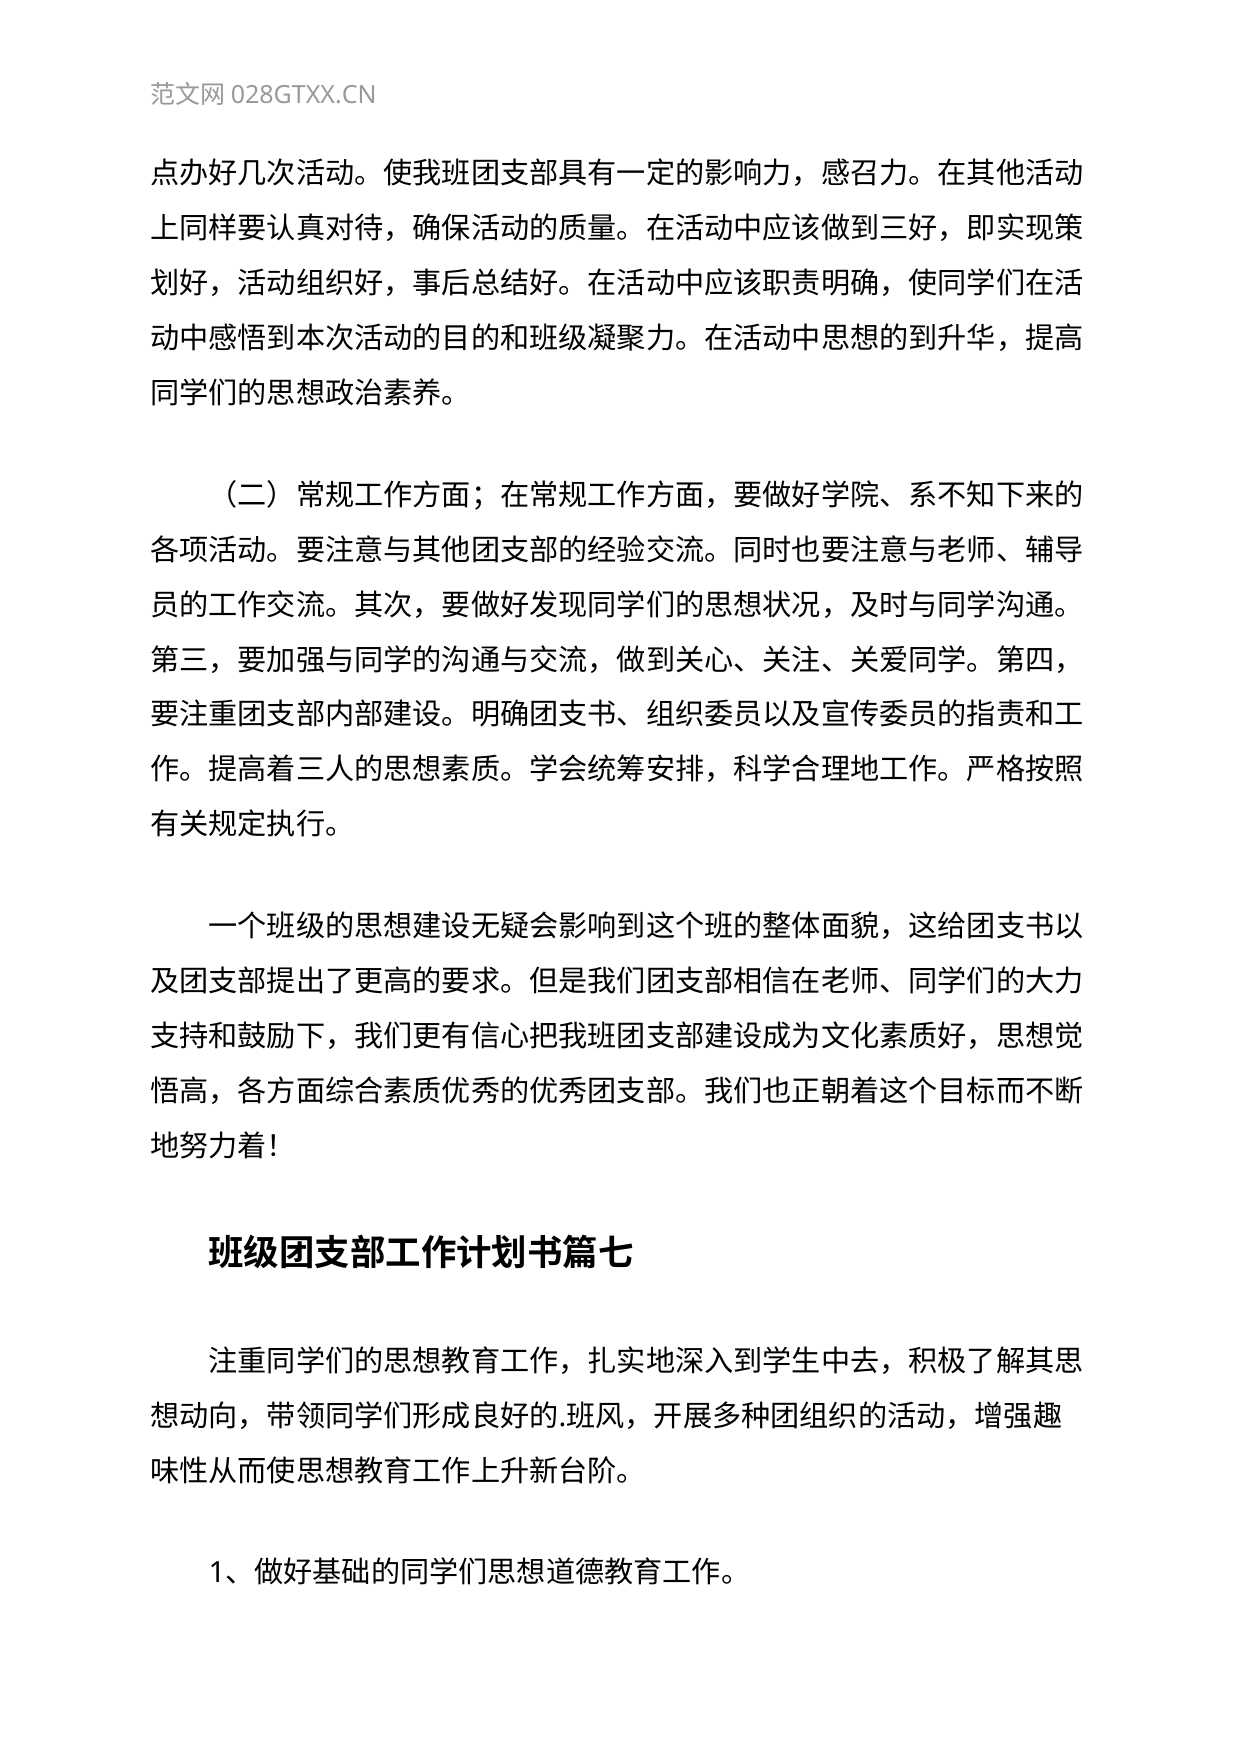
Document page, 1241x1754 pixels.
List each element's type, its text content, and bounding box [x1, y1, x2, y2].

text 1、做好基础的同学们思想道德教育工作。 [150, 1549, 1090, 1591]
text 班级团支部工作计划书篇七 [150, 1224, 1090, 1275]
text 注重同学们的思想教育工作，扎实地深入到学生中去，积极了解其思想动向，带领同学们形成良好的.班风，开展多种团组织的活动，增强趣味性从而使思想教育工作上升新台阶。 [150, 1337, 1090, 1489]
text 一个班级的思想建设无疑会影响到这个班的整体面貌，这给团支书以及团支部提出了更高的要求。但是我们团支部相信在老师、同学们的大力支持和鼓励下，我们更有信心把我班团支部建设成为文化素质好，思想觉悟高，各方面综合素质优秀的优秀团支部。我们也正朝着这个目标而不断地努力着！ [150, 902, 1090, 1164]
text （二）常规工作方面；在常规工作方面，要做好学院、系不知下来的各项活动。要注意与其他团支部的经验交流。同时也要注意与老师、辅导员的工作交流。其次，要做好发现同学们的思想状况，及时与同学沟通。第三，要加强与同学的沟通与交流，做到关心、关注、关爱同学。第四，要注重团支部内部建设。明确团支书、组织委员以及宣传委员的指责和工作。提高着三人的思想素质。学会统筹安排，科学合理地工作。严格按照有关规定执行。 [150, 471, 1090, 843]
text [150, 150, 1090, 412]
